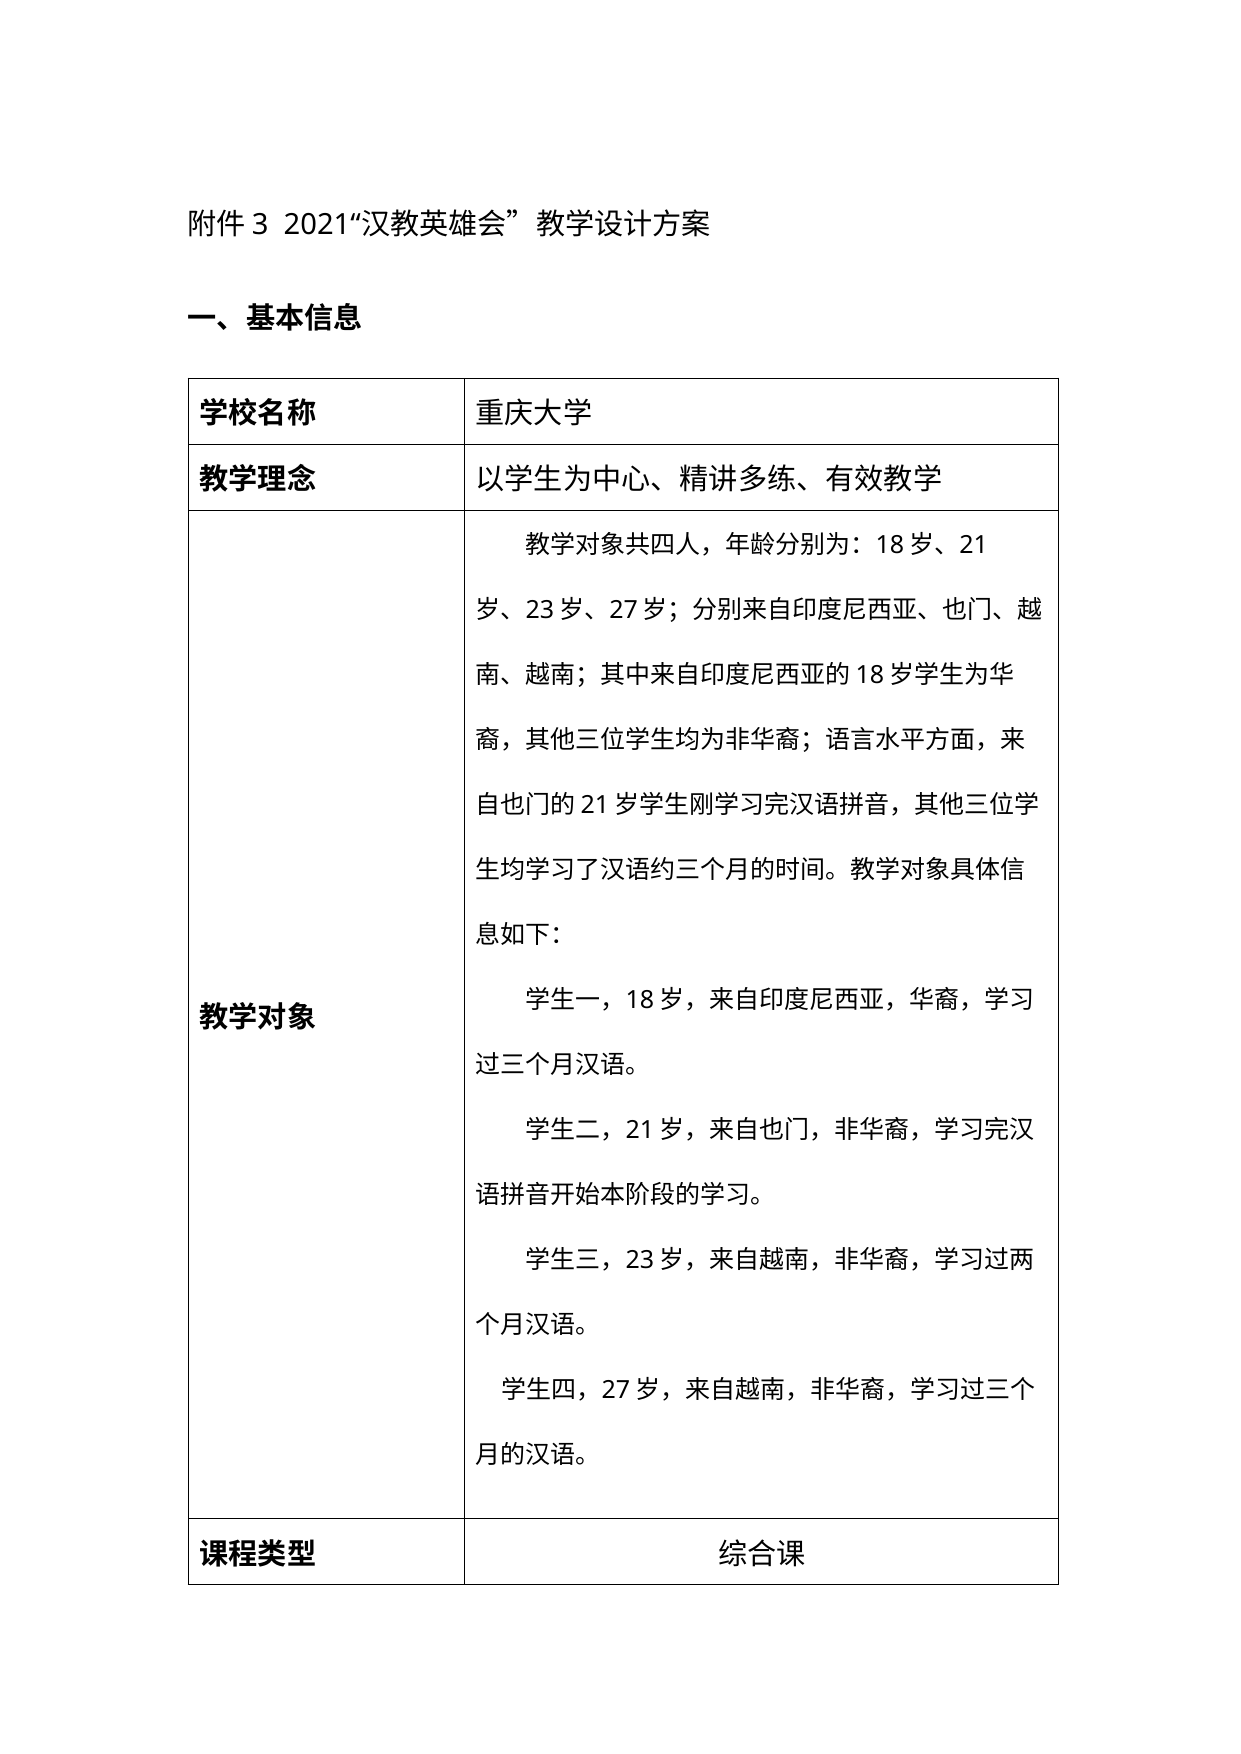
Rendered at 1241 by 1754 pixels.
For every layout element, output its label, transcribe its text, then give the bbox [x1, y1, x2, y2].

table_header 学校名称 [189, 379, 464, 443]
table_cell 教学对象共四人，年龄分别为：18岁、21岁、23岁、27岁；分别来自印度尼西亚、也门、越南、越南；其中来自印度尼西亚的18岁学生为华裔，其他三位学生均为非华裔；语言水平方面，来自也门的21岁学生刚学习完汉语拼音，其他三位学生均学习了汉语约三个月的时间。教学对象具体信息如下： 学生一，18岁，来自印度尼西亚，华裔，学习过三个月汉语。 学生二，21岁，来自也门，非华裔，学习完汉语拼音开始本阶段的学习。 学生三，23岁，来自越南，非华裔，学习过两个月汉语。 学生四，27岁，来自越南，非华裔，学习过三个月的汉语。 [465, 511, 1058, 1518]
table_header 重庆大学 [465, 379, 1058, 443]
table_cell 以学生为中心、精讲多练、有效教学 [465, 445, 1058, 509]
table_cell 课程类型 [189, 1519, 464, 1584]
text 一、基本信息 [187, 283, 1053, 348]
table_cell 综合课 [465, 1519, 1058, 1584]
table_cell 教学理念 [189, 445, 464, 509]
text 附件3 2021“汉教英雄会”教学设计方案 [187, 189, 1053, 254]
table_cell 教学对象 [189, 511, 464, 1518]
